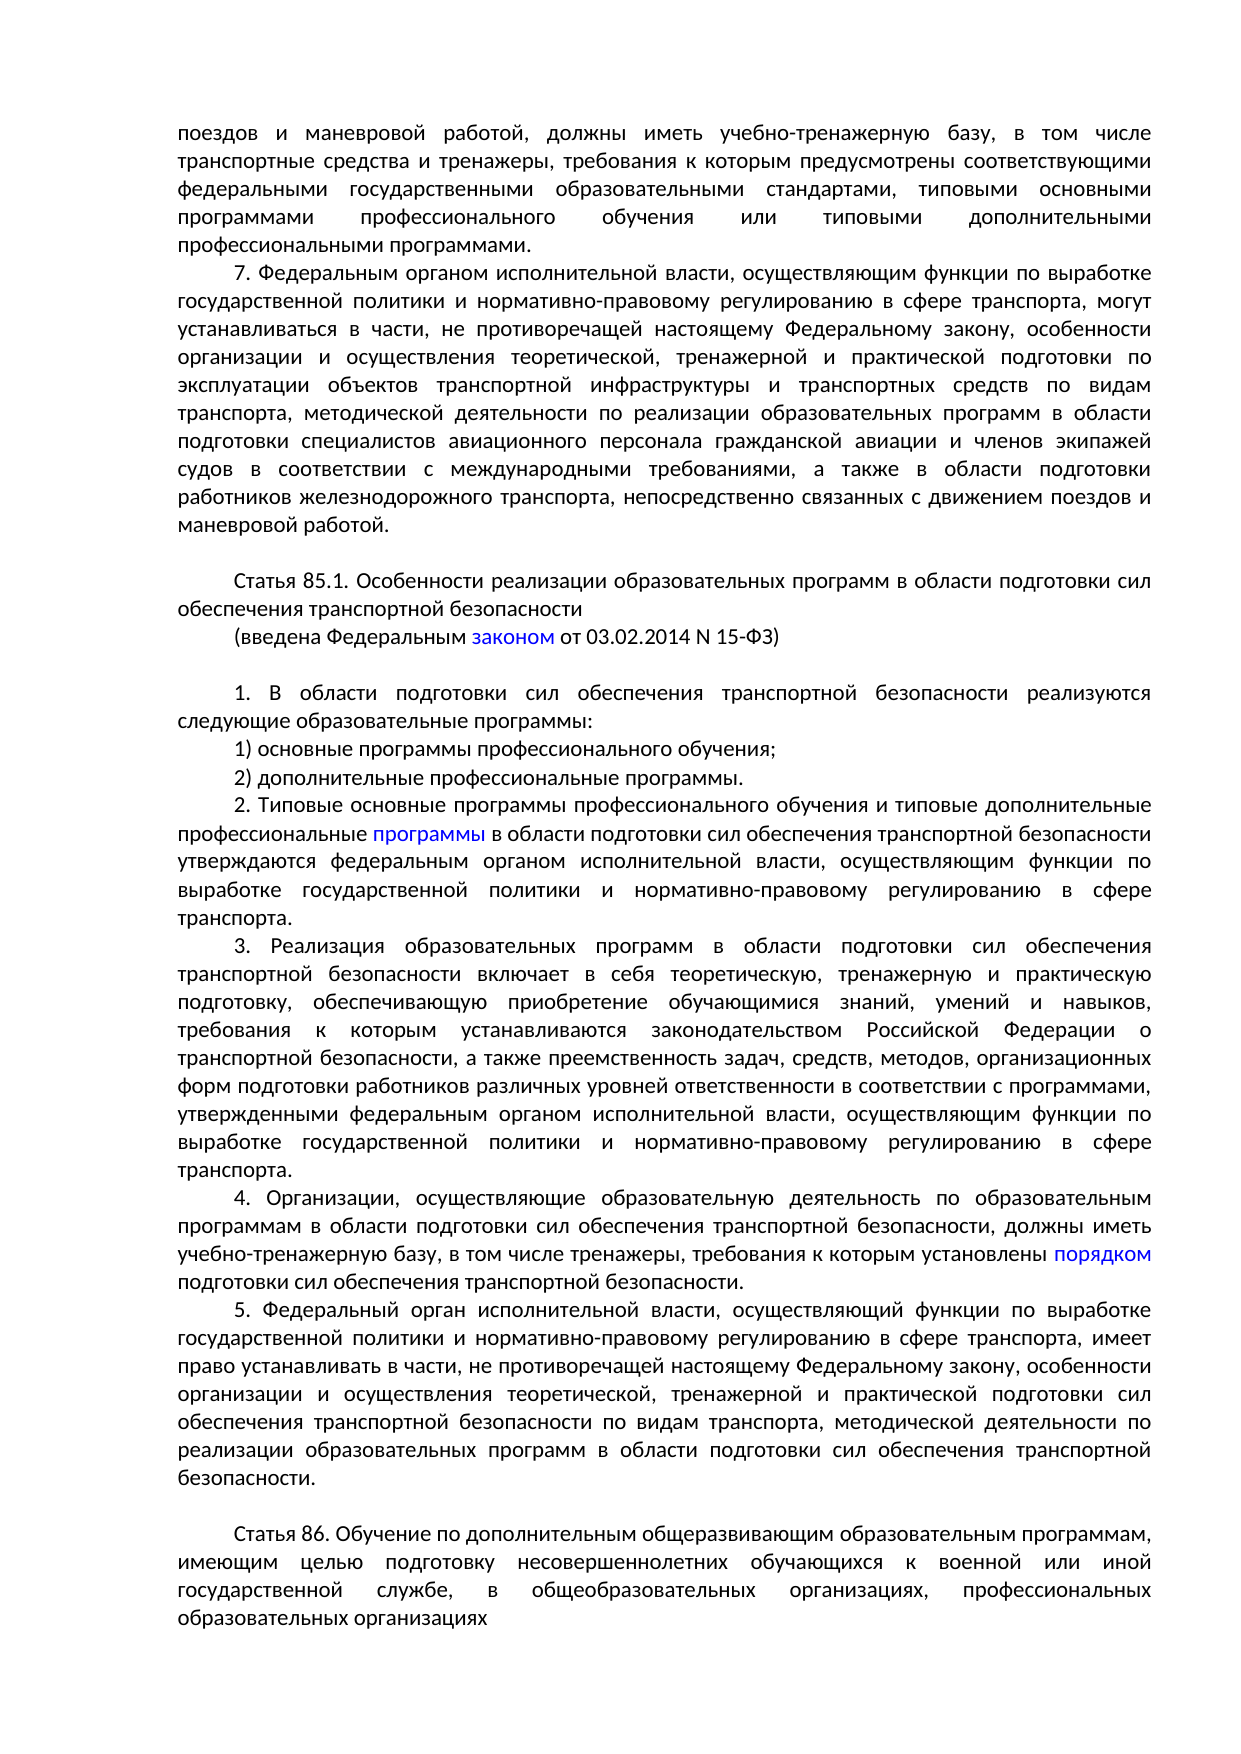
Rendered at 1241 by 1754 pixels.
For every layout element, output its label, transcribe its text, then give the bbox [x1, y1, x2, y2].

text 2) дополнительные профессиональные программы. [177, 763, 1152, 791]
text 4. Организации, осуществляющие образовательную деятельность по образовательным программам в области подготовки сил обеспечения транспортной безопасности, должны иметь учебно-тренажерную базу, в том числе тренажеры, требования к которым установлены порядком подготовки сил обеспечения транспортной безопасности. [177, 1183, 1152, 1295]
text 1) основные программы профессионального обучения; [177, 734, 1152, 763]
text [177, 118, 1152, 258]
text 7. Федеральным органом исполнительной власти, осуществляющим функции по выработке государственной политики и нормативно-правовому регулированию в сфере транспорта, могут устанавливаться в части, не противоречащей настоящему Федеральному закону, особенности организации и осуществления теоретической, тренажерной и практической подготовки по эксплуатации объектов транспортной инфраструктуры и транспортных средств по видам транспорта, методической деятельности по реализации образовательных программ в области подготовки специалистов авиационного персонала гражданской авиации и членов экипажей судов в соответствии с международными требованиями, а также в области подготовки работников железнодорожного транспорта, непосредственно связанных с движением поездов и маневровой работой. [177, 258, 1152, 538]
text Статья 85.1. Особенности реализации образовательных программ в области подготовки сил обеспечения транспортной безопасности [177, 566, 1152, 622]
text 1. В области подготовки сил обеспечения транспортной безопасности реализуются следующие образовательные программы: [177, 678, 1152, 734]
text 3. Реализация образовательных программ в области подготовки сил обеспечения транспортной безопасности включает в себя теоретическую, тренажерную и практическую подготовку, обеспечивающую приобретение обучающимися знаний, умений и навыков, требования к которым устанавливаются законодательством Российской Федерации о транспортной безопасности, а также преемственность задач, средств, методов, организационных форм подготовки работников различных уровней ответственности в соответствии с программами, утвержденными федеральным органом исполнительной власти, осуществляющим функции по выработке государственной политики и нормативно-правовому регулированию в сфере транспорта. [177, 931, 1152, 1183]
text Статья 86. Обучение по дополнительным общеразвивающим образовательным программам, имеющим целью подготовку несовершеннолетних обучающихся к военной или иной государственной службе, в общеобразовательных организациях, профессиональных образовательных организациях [177, 1519, 1152, 1631]
text (введена Федеральным законом от 03.02.2014 N 15-ФЗ) [177, 622, 1152, 651]
text 5. Федеральный орган исполнительной власти, осуществляющий функции по выработке государственной политики и нормативно-правовому регулированию в сфере транспорта, имеет право устанавливать в части, не противоречащей настоящему Федеральному закону, особенности организации и осуществления теоретической, тренажерной и практической подготовки сил обеспечения транспортной безопасности по видам транспорта, методической деятельности по реализации образовательных программ в области подготовки сил обеспечения транспортной безопасности. [177, 1295, 1152, 1491]
text 2. Типовые основные программы профессионального обучения и типовые дополнительные профессиональные программы в области подготовки сил обеспечения транспортной безопасности утверждаются федеральным органом исполнительной власти, осуществляющим функции по выработке государственной политики и нормативно-правовому регулированию в сфере транспорта. [177, 791, 1152, 931]
